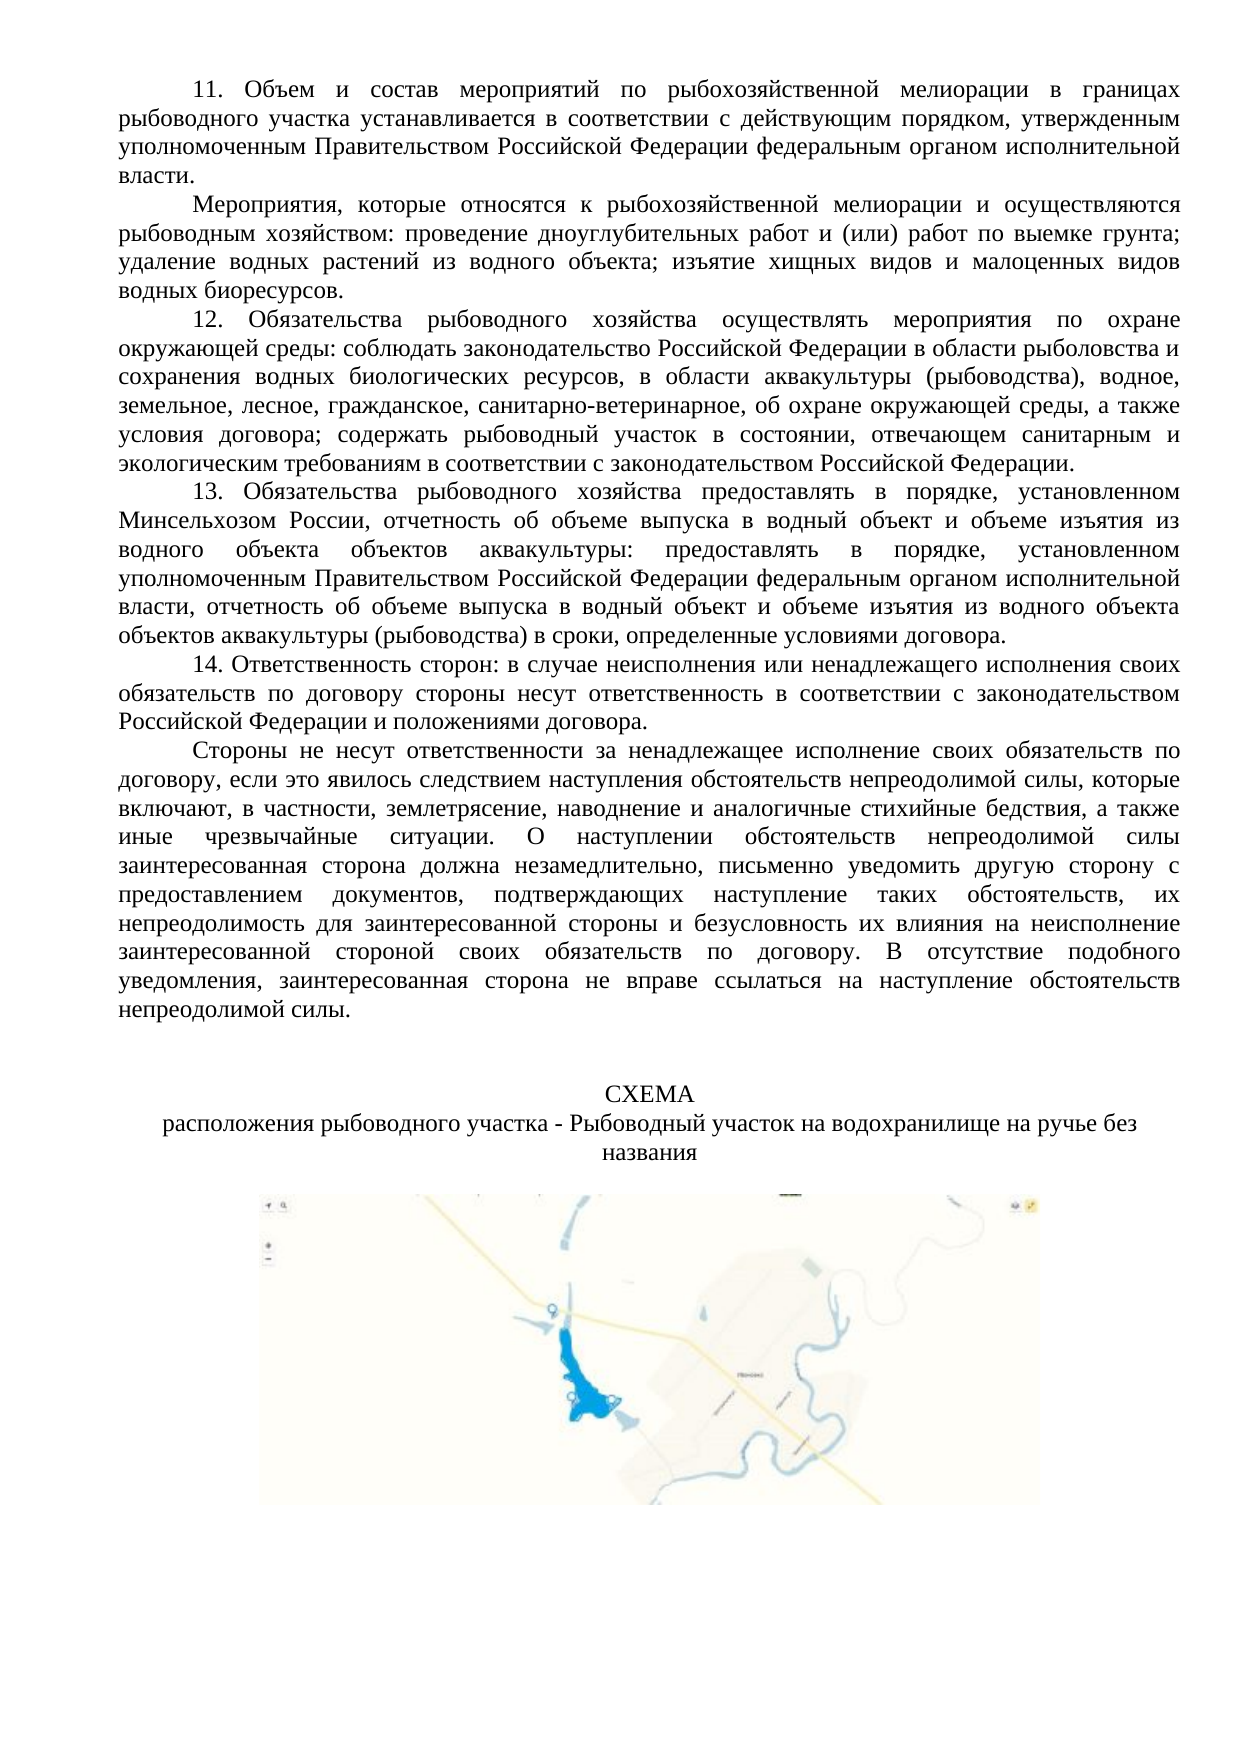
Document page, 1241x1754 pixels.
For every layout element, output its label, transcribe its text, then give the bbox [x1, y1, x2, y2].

text Стороны не несут ответственности за ненадлежащее исполнение своих обязательств по договору, если это явилось следствием наступления обстоятельств непреодолимой силы, которые включают, в частности, землетрясение, наводнение и аналогичные стихийные бедствия, а также иные чрезвычайные ситуации. О наступлении обстоятельств непреодолимой силы заинтересованная сторона должна незамедлительно, письменно уведомить другую сторону с предоставлением документов, подтверждающих наступление таких обстоятельств, их непреодолимость для заинтересованной стороны и безусловность их влияния на неисполнение заинтересованной стороной своих обязательств по договору. В отсутствие подобного уведомления, заинтересованная сторона не вправе ссылаться на наступление обстоятельств непреодолимой силы. [118, 735, 1181, 1023]
text Мероприятия, которые относятся к рыбохозяйственной мелиорации и осуществляются рыбоводным хозяйством: проведение дноуглубительных работ и (или) работ по выемке грунта; удаление водных растений из водного объекта; изъятие хищных видов и малоценных видов водных биоресурсов. [118, 189, 1181, 304]
text расположения рыбоводного участка - Рыбоводный участок на водохранилище на ручье без названия [118, 1108, 1181, 1166]
text 14. Ответственность сторон: в случае неисполнения или ненадлежащего исполнения своих обязательств по договору стороны несут ответственность в соответствии с законодательством Российской Федерации и положениями договора. [118, 649, 1181, 735]
picture [259, 1194, 1041, 1505]
text СХЕМА [118, 1079, 1181, 1108]
text 13. Обязательства рыбоводного хозяйства предоставлять в порядке, установленном Минсельхозом России, отчетность об объеме выпуска в водный объект и объеме изъятия из водного объекта объектов аквакультуры: предоставлять в порядке, установленном уполномоченным Правительством Российской Федерации федеральным органом исполнительной власти, отчетность об объеме выпуска в водный объект и объеме изъятия из водного объекта объектов аквакультуры (рыбоводства) в сроки, определенные условиями договора. [118, 476, 1181, 649]
text 11. Объем и состав мероприятий по рыбохозяйственной мелиорации в границах рыбоводного участка устанавливается в соответствии с действующим порядком, утвержденным уполномоченным Правительством Российской Федерации федеральным органом исполнительной власти. [118, 74, 1181, 189]
text 12. Обязательства рыбоводного хозяйства осуществлять мероприятия по охране окружающей среды: соблюдать законодательство Российской Федерации в области рыболовства и сохранения водных биологических ресурсов, в области аквакультуры (рыбоводства), водное, земельное, лесное, гражданское, санитарно-ветеринарное, об охране окружающей среды, а также условия договора; содержать рыбоводный участок в состоянии, отвечающем санитарным и экологическим требованиям в соответствии с законодательством Российской Федерации. [118, 304, 1181, 476]
